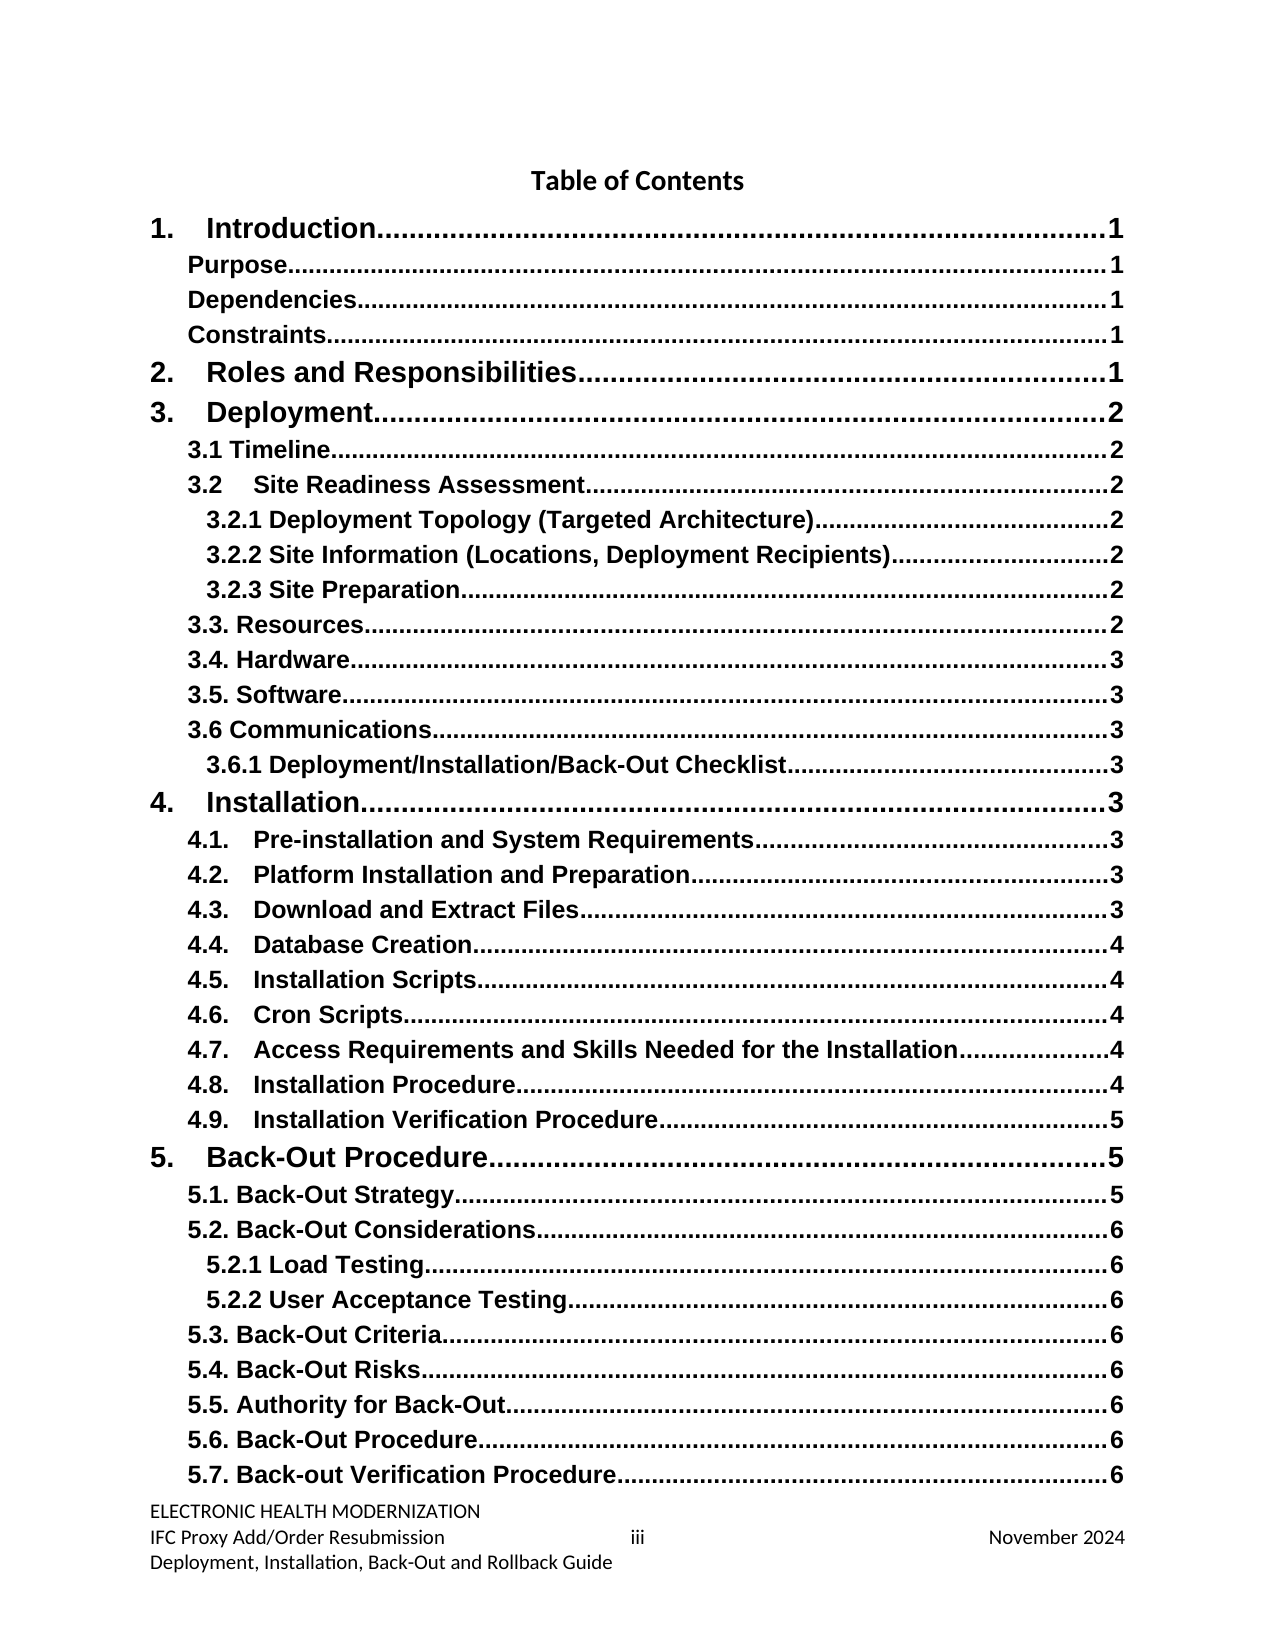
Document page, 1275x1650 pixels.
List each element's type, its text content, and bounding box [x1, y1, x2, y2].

text 3.2 Site Readiness Assessment 2 [187, 470, 1125, 499]
text 5.7. Back-out Verification Procedure 6 [187, 1459, 1125, 1488]
text 3.6.1 Deployment/Installation/Back-Out Checklist 3 [206, 750, 1125, 779]
text 1. Introduction 1 [150, 211, 1125, 244]
text 3.2.3 Site Preparation 2 [206, 575, 1125, 604]
text 4.8. Installation Procedure 4 [187, 1070, 1125, 1098]
text 3.3. Resources 2 [187, 610, 1125, 639]
text 4. Installation 3 [150, 785, 1125, 818]
text 5.3. Back-Out Criteria 6 [187, 1319, 1125, 1348]
text 4.5. Installation Scripts 4 [187, 965, 1125, 993]
text 3.6 Communications 3 [187, 715, 1125, 744]
text 4.4. Database Creation 4 [187, 930, 1125, 958]
text 3.2.2 Site Information (Locations, Deployment Recipients) 2 [206, 540, 1125, 569]
text 5.6. Back-Out Procedure 6 [187, 1424, 1125, 1453]
text 4.1. Pre-installation and System Requirements 3 [187, 825, 1125, 853]
text Purpose 1 [187, 250, 1125, 279]
text 4.2. Platform Installation and Preparation 3 [187, 860, 1125, 888]
text 3.4. Hardware 3 [187, 645, 1125, 674]
text Dependencies 1 [187, 285, 1125, 314]
text 3.2.1 Deployment Topology (Targeted Architecture) 2 [206, 505, 1125, 534]
text 4.3. Download and Extract Files 3 [187, 895, 1125, 923]
text Constraints 1 [187, 320, 1125, 349]
text 5.1. Back-Out Strategy 5 [187, 1179, 1125, 1208]
text 5.2.2 User Acceptance Testing 6 [206, 1284, 1125, 1313]
text 5.2. Back-Out Considerations 6 [187, 1214, 1125, 1243]
text 4.6. Cron Scripts 4 [187, 1000, 1125, 1028]
text 4.9. Installation Verification Procedure 5 [187, 1105, 1125, 1133]
title Table of Contents [150, 162, 1125, 198]
text 4.7. Access Requirements and Skills Needed for the Installation 4 [187, 1035, 1125, 1063]
text 5. Back-Out Procedure 5 [150, 1140, 1125, 1173]
text 5.4. Back-Out Risks 6 [187, 1354, 1125, 1383]
text 3.1 Timeline 2 [187, 435, 1125, 464]
text 5.2.1 Load Testing 6 [206, 1249, 1125, 1278]
text 5.5. Authority for Back-Out 6 [187, 1389, 1125, 1418]
text 3. Deployment 2 [150, 395, 1125, 429]
text 2. Roles and Responsibilities 1 [150, 355, 1125, 389]
text 3.5. Software 3 [187, 680, 1125, 709]
